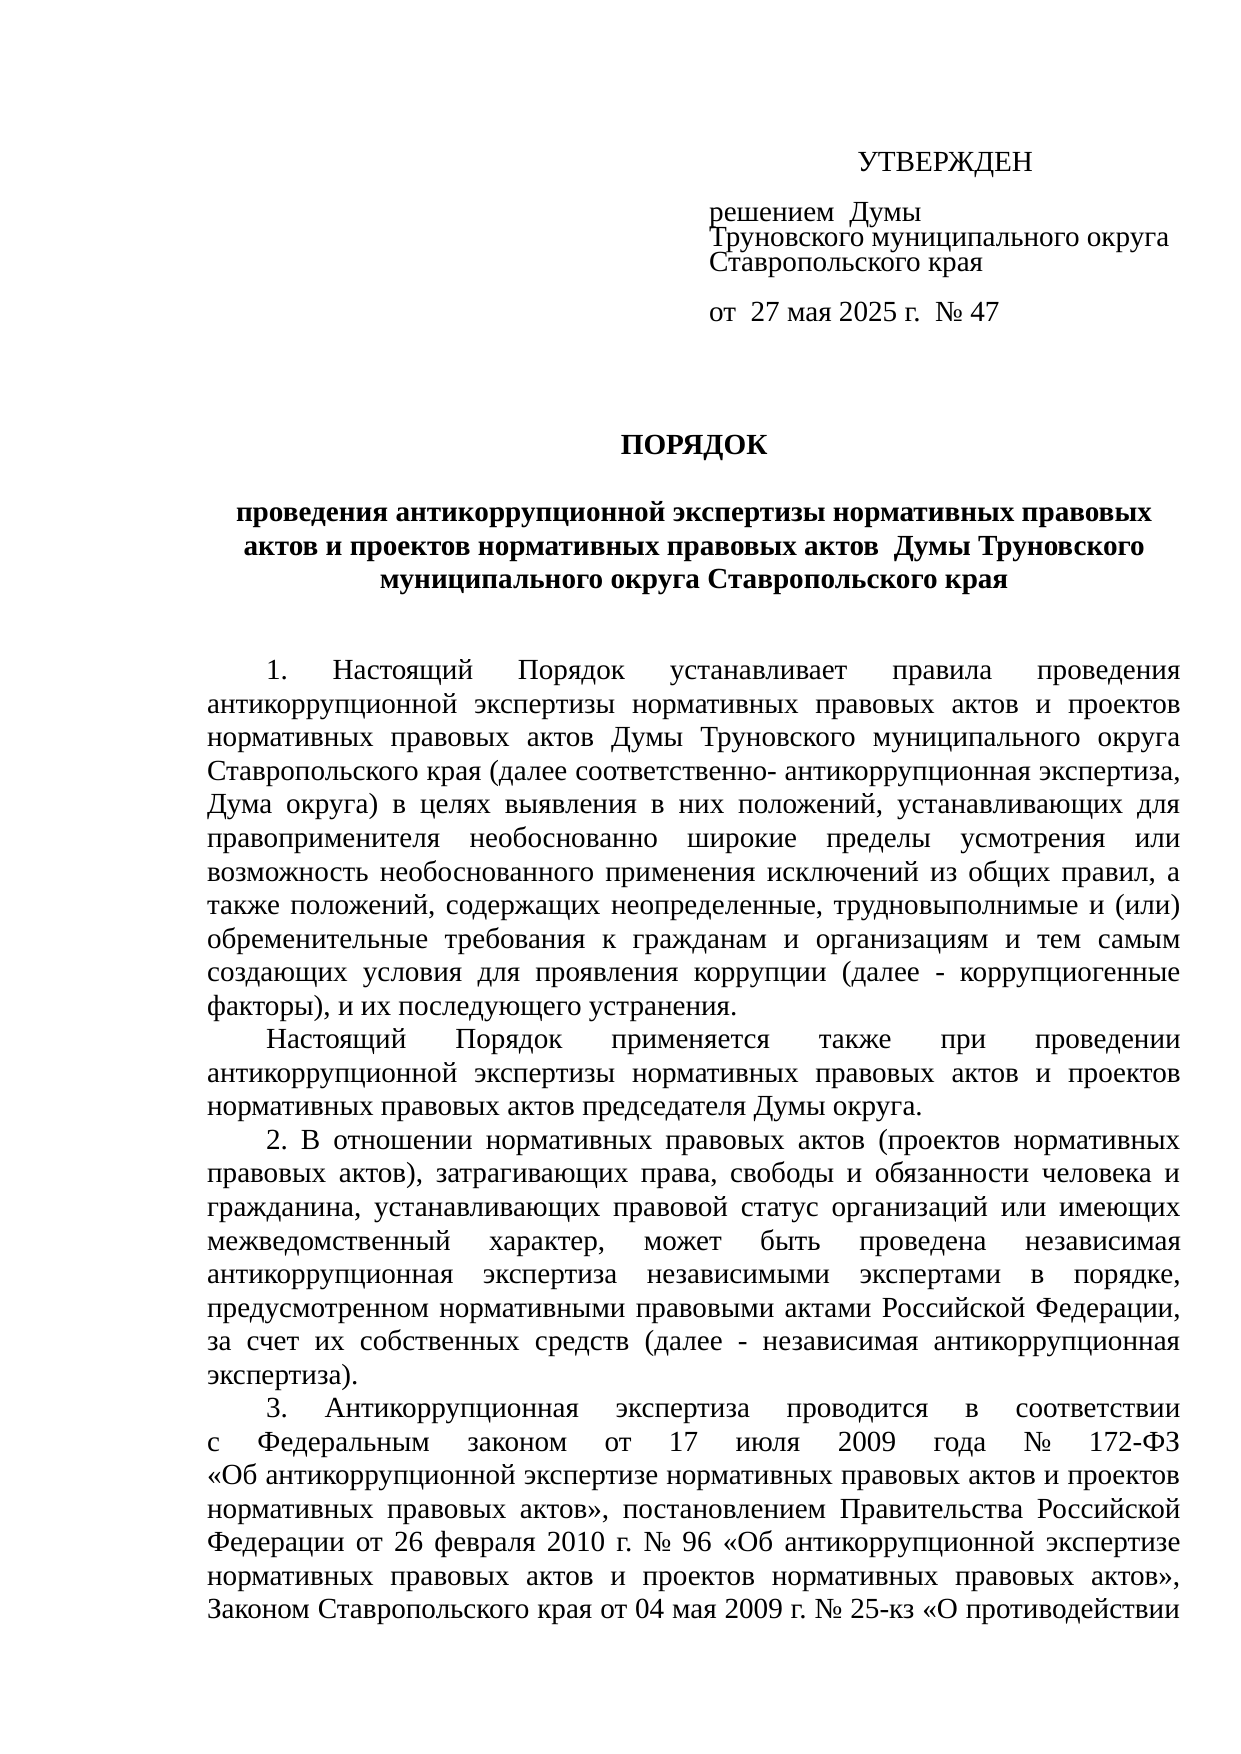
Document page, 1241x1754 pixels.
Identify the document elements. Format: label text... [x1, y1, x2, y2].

text от 27 мая 2025 г. № 47 [709, 302, 1181, 327]
text ПОРЯДОК [207, 427, 1181, 461]
text 2. В отношении нормативных правовых актов (проектов нормативных правовых актов), затрагивающих права, свободы и обязанности человека и гражданина, устанавливающих правовой статус организаций или имеющих межведомственный характер, может быть проведена независимая антикоррупционная экспертиза независимыми экспертами в порядке, предусмотренном нормативными правовыми актами Российской Федерации, за счет их собственных средств (далее - независимая антикоррупционная экспертиза). [207, 1122, 1181, 1390]
text Труновского муниципального округа Ставропольского края [709, 227, 1181, 277]
text решением Думы [866, 202, 1181, 227]
text решением Думы [709, 202, 856, 227]
text Настоящий Порядок применяется также при проведении антикоррупционной экспертизы нормативных правовых актов и проектов нормативных правовых актов председателя Думы округа. [207, 1021, 1181, 1122]
text УТВЕРЖДЕН [991, 152, 1181, 177]
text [207, 1390, 1181, 1625]
text УТВЕРЖДЕН [709, 152, 974, 177]
text 1. Настоящий Порядок устанавливает правила проведения антикоррупционной экспертизы нормативных правовых актов и проектов нормативных правовых актов Думы Труновского муниципального округа Ставропольского края (далее соответственно- антикоррупционная экспертиза, Дума округа) в целях выявления в них положений, устанавливающих для правоприменителя необоснованно широкие пределы усмотрения или возможность необоснованного применения исключений из общих правил, а также положений, содержащих неопределенные, трудновыполнимые и (или) обременительные требования к гражданам и организациям и тем самым создающих условия для проявления коррупции (далее - коррупциогенные факторы), и их последующего устранения. [207, 652, 1181, 1021]
text проведения антикоррупционной экспертизы нормативных правовых актов и проектов нормативных правовых актов Думы Труновского муниципального округа Ставропольского края [207, 494, 1181, 595]
